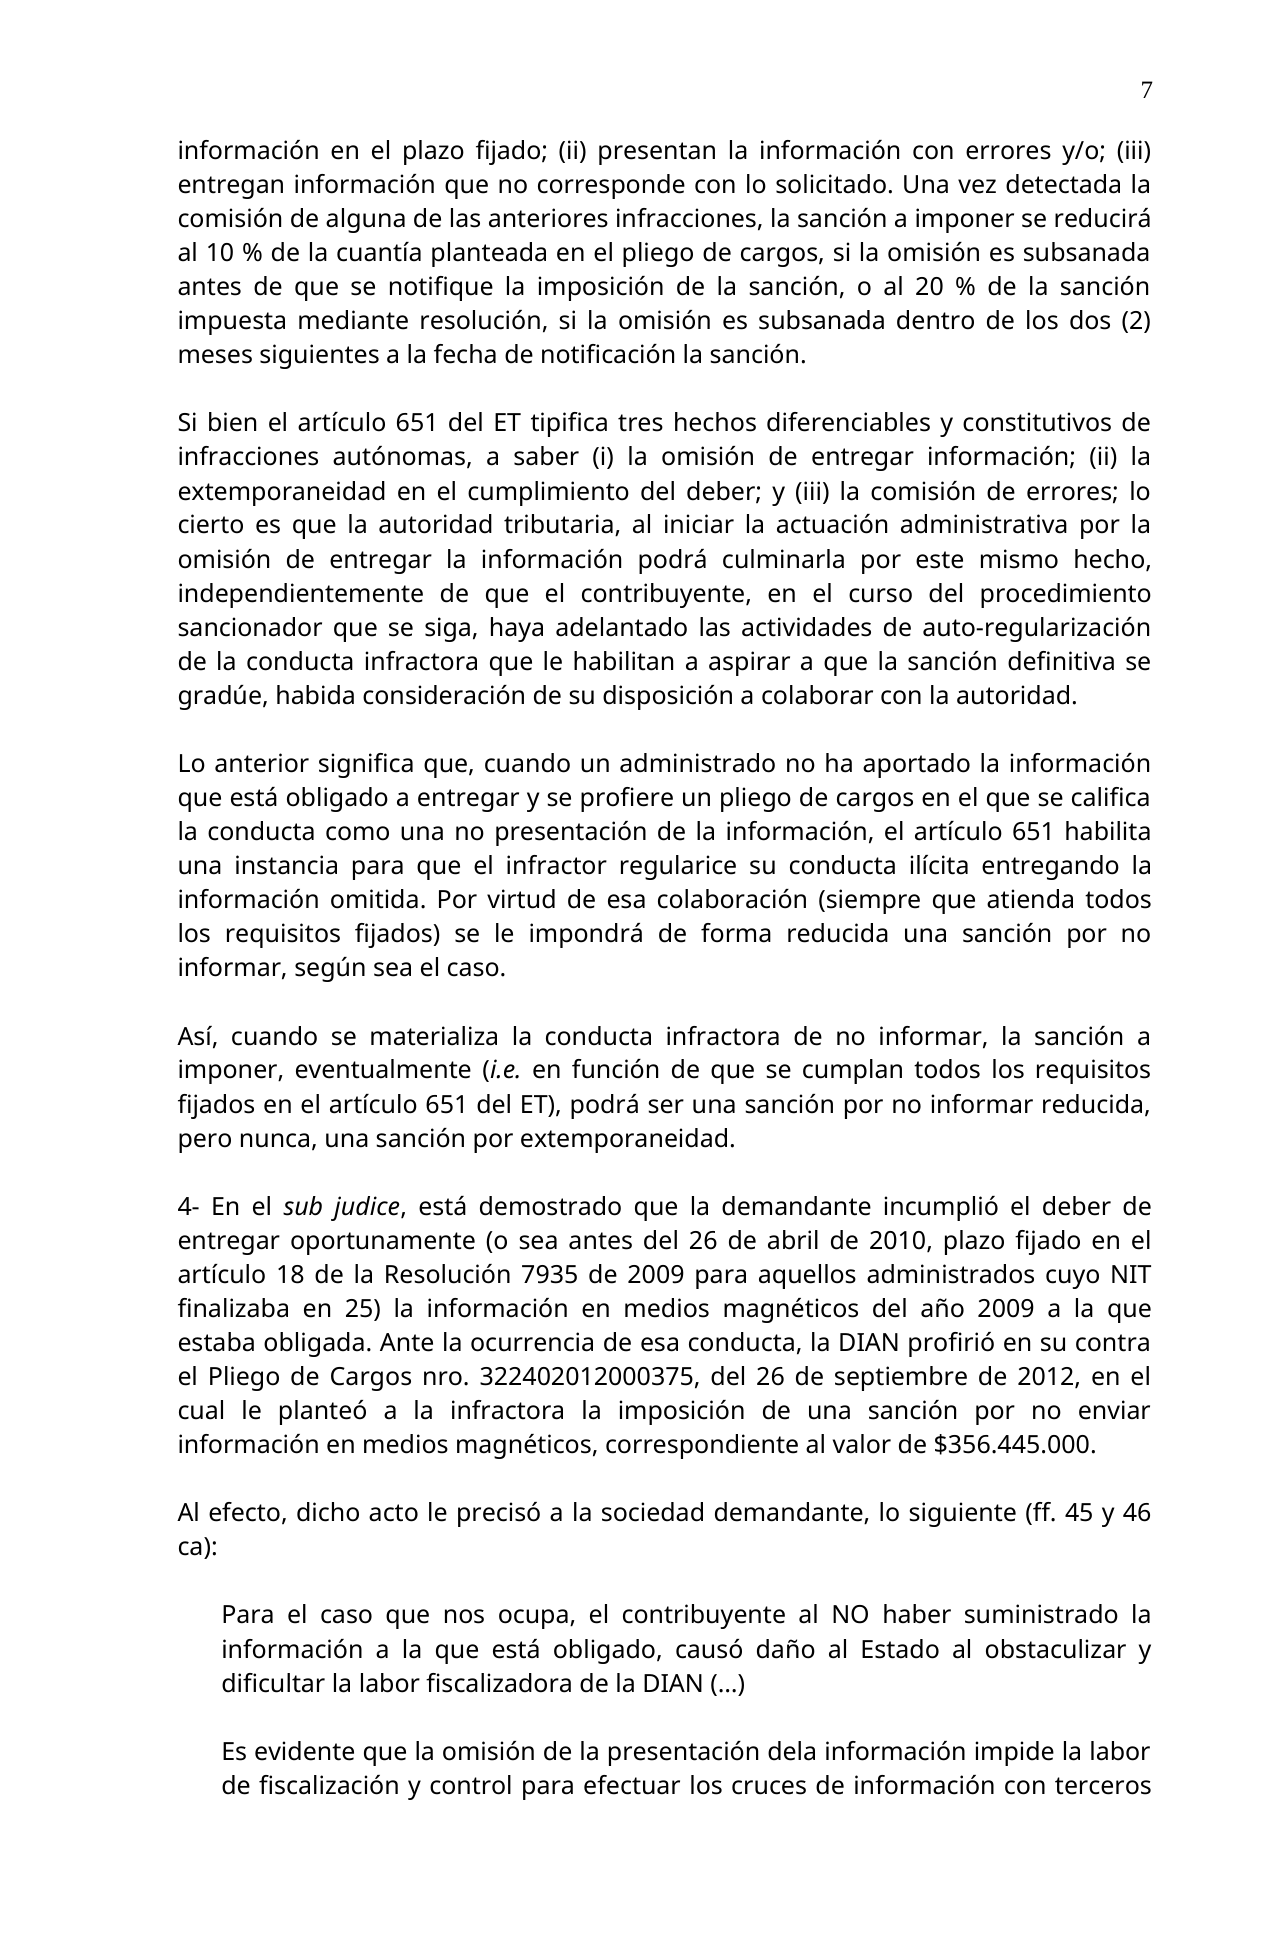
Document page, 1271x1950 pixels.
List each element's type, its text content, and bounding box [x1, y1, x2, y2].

text Lo anterior significa que, cuando un administrado no ha aportado la información que está obligado a entregar y se profiere un pliego de cargos en el que se califica la conducta como una no presentación de la información, el artículo 651 habilita una instancia para que el infractor regularice su conducta ilícita entregando la información omitida. Por virtud de esa colaboración (siempre que atienda todos los requisitos fijados) se le impondrá de forma reducida una sanción por no informar, según sea el caso. [177, 746, 1153, 984]
text 4- En el sub judice, está demostrado que la demandante incumplió el deber de entregar oportunamente (o sea antes del 26 de abril de 2010, plazo fijado en el artículo 18 de la Resolución 7935 de 2009 para aquellos administrados cuyo NIT finalizaba en 25) la información en medios magnéticos del año 2009 a la que estaba obligada. Ante la ocurrencia de esa conducta, la DIAN profirió en su contra el Pliego de Cargos nro. 322402012000375, del 26 de septiembre de 2012, en el cual le planteó a la infractora la imposición de una sanción por no enviar información en medios magnéticos, correspondiente al valor de $356.445.000. [177, 1188, 1153, 1461]
text Al efecto, dicho acto le precisó a la sociedad demandante, lo siguiente (ff. 45 y 46 ca): [177, 1495, 1153, 1563]
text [177, 132, 1153, 371]
text Para el caso que nos ocupa, el contribuyente al NO haber suministrado la información a la que está obligado, causó daño al Estado al obstaculizar y dificultar la labor fiscalizadora de la DIAN (…) [221, 1597, 1153, 1699]
text Así, cuando se materializa la conducta infractora de no informar, la sanción a imponer, eventualmente (i.e. en función de que se cumplan todos los requisitos fijados en el artículo 651 del ET), podrá ser una sanción por no informar reducida, pero nunca, una sanción por extemporaneidad. [177, 1018, 1153, 1154]
text Si bien el artículo 651 del ET tipifica tres hechos diferenciables y constitutivos de infracciones autónomas, a saber (i) la omisión de entregar información; (ii) la extemporaneidad en el cumplimiento del deber; y (iii) la comisión de errores; lo cierto es que la autoridad tributaria, al iniciar la actuación administrativa por la omisión de entregar la información podrá culminarla por este mismo hecho, independientemente de que el contribuyente, en el curso del procedimiento sancionador que se siga, haya adelantado las actividades de auto-regularización de la conducta infractora que le habilitan a aspirar a que la sanción definitiva se gradúe, habida consideración de su disposición a colaborar con la autoridad. [177, 405, 1153, 712]
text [221, 1733, 1153, 1802]
